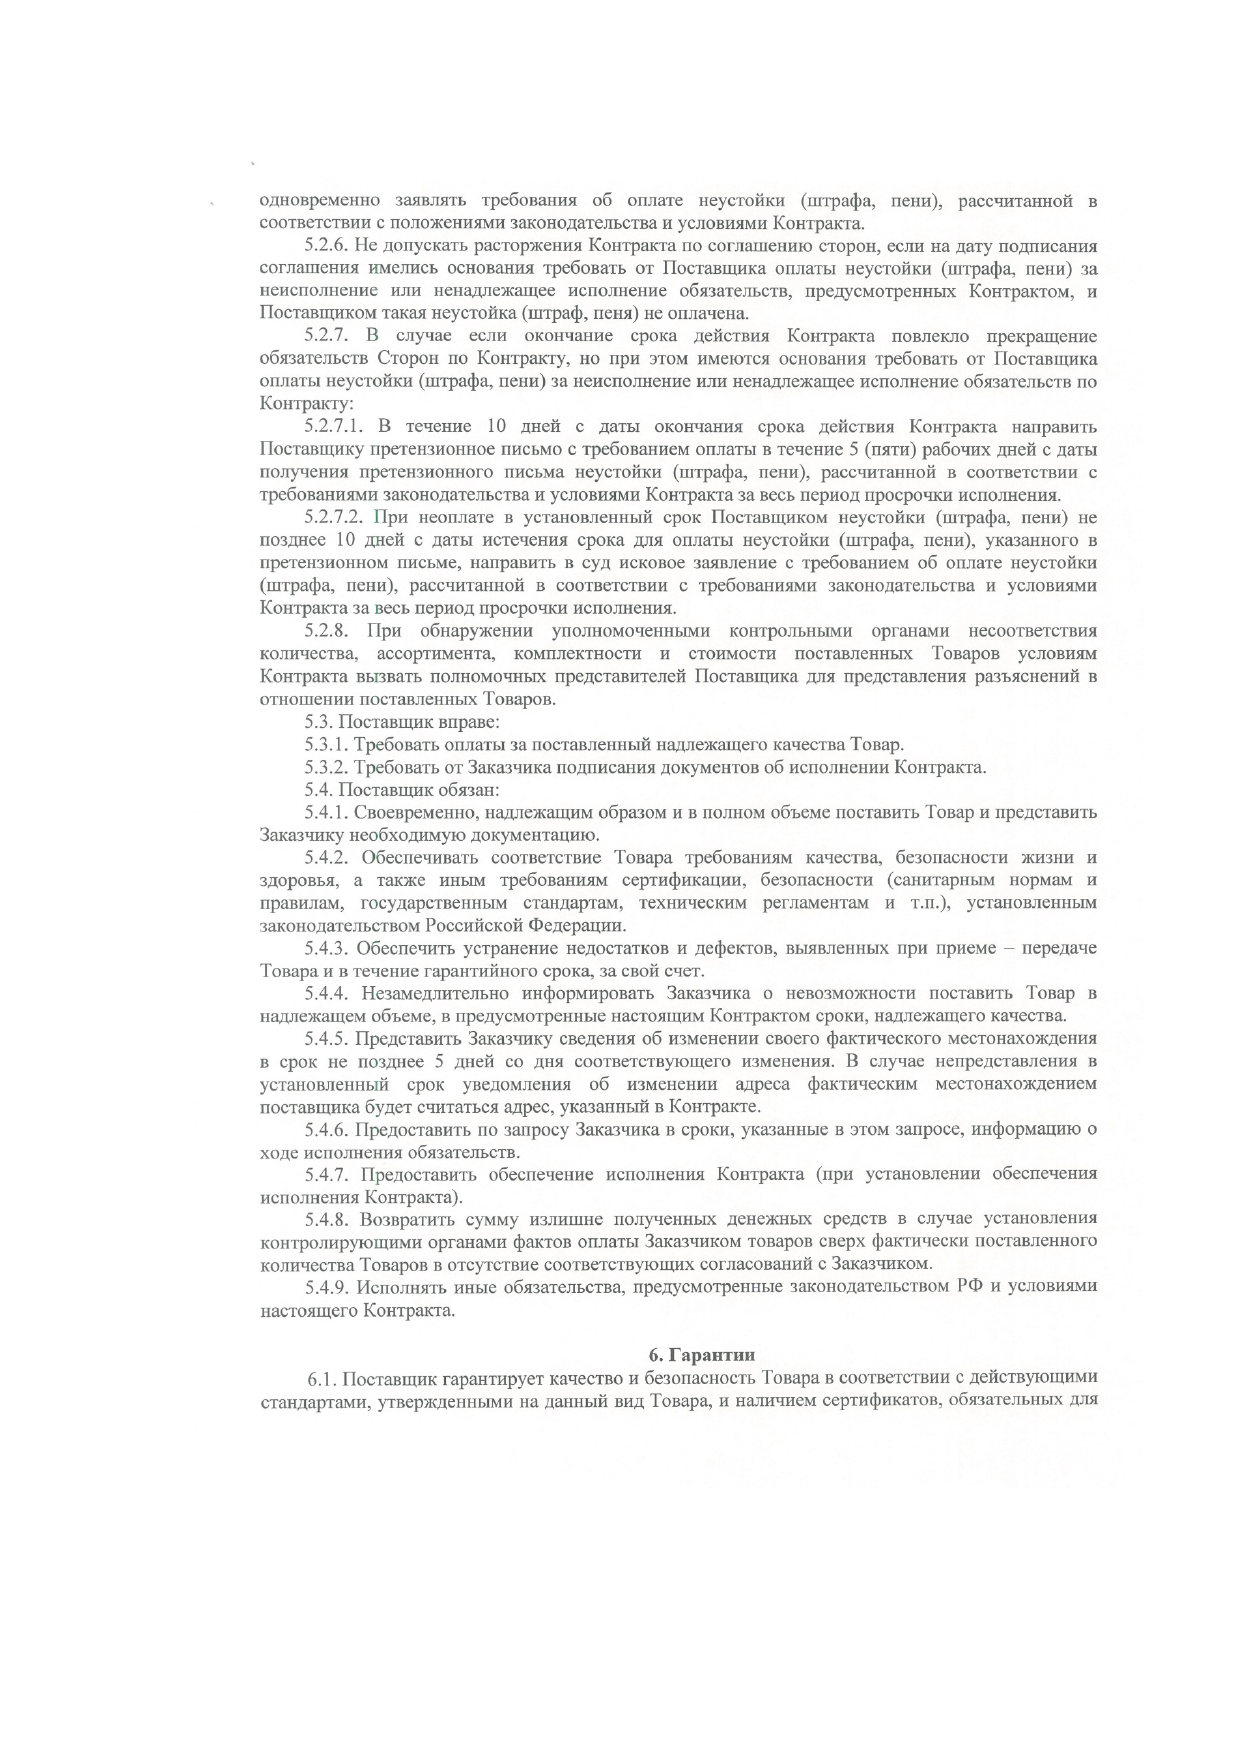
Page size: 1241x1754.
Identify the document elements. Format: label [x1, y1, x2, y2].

picture [177, 118, 1152, 1497]
